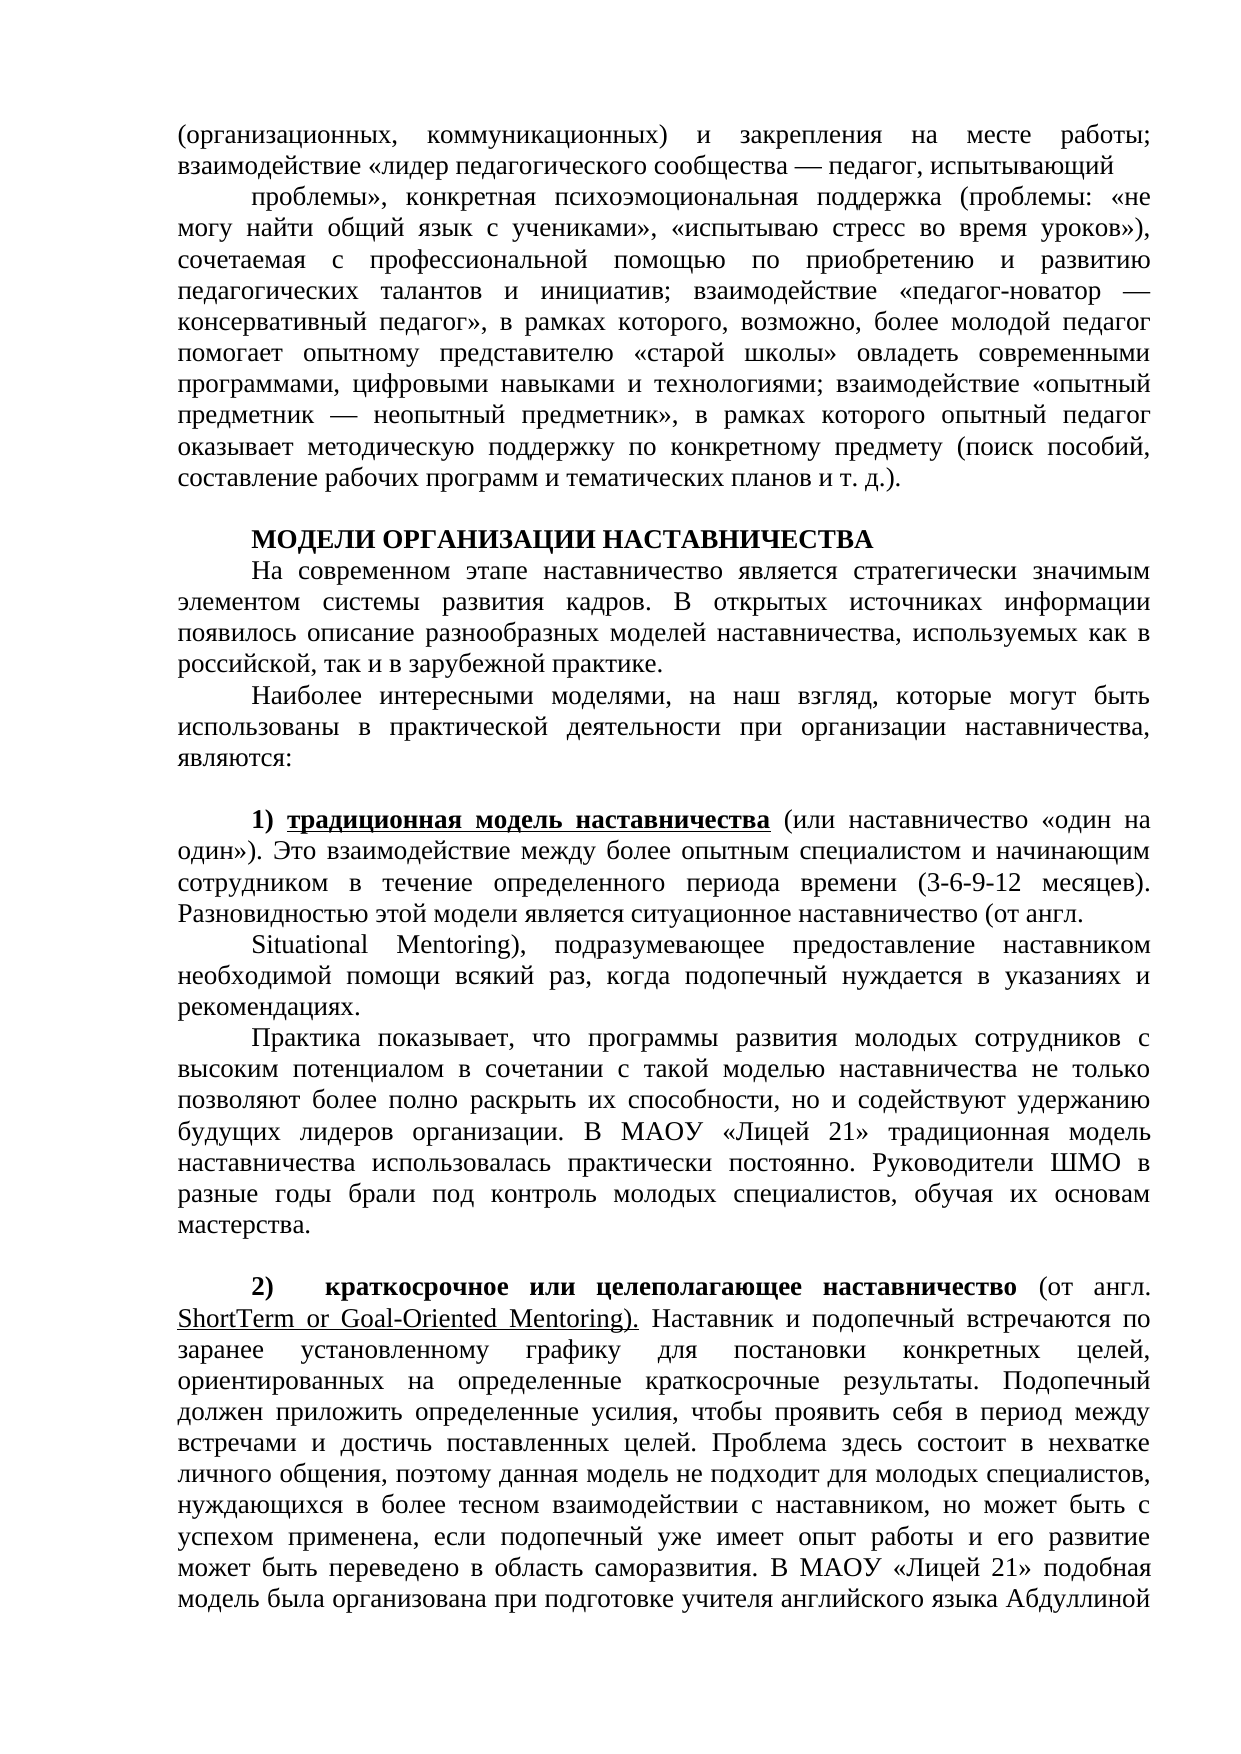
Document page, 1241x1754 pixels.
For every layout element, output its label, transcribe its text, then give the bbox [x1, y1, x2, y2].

text Situational Mentoring), подразумевающее предоставление наставником необходимой помощи всякий раз, когда подопечный нуждается в указаниях и рекомендациях. [177, 928, 1152, 1021]
text Наиболее интересными моделями, на наш взгляд, которые могут быть использованы в практической деятельности при организации наставничества, являются: [177, 679, 1152, 772]
text Практика показывает, что программы развития молодых сотрудников с высоким потенциалом в сочетании с такой моделью наставничества не только позволяют более полно раскрыть их способности, но и содействуют удержанию будущих лидеров организации. В МАОУ «Лицей 21» традиционная модель наставничества использовалась практически постоянно. Руководители ШМО в разные годы брали под контроль молодых специалистов, обучая их основам мастерства. [177, 1021, 1152, 1239]
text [177, 118, 1152, 180]
text проблемы», конкретная психоэмоциональная поддержка (проблемы: «не могу найти общий язык с учениками», «испытываю стресс во время уроков»), сочетаемая с профессиональной помощью по приобретению и развитию педагогических талантов и инициатив; взаимодействие «педагог-новатор — консервативный педагог», в рамках которого, возможно, более молодой педагог помогает опытному представителю «старой школы» овладеть современными программами, цифровыми навыками и технологиями; взаимодействие «опытный предметник — неопытный предметник», в рамках которого опытный педагог оказывает методическую поддержку по конкретному предмету (поиск пособий, составление рабочих программ и тематических планов и т. д.). [177, 180, 1152, 492]
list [177, 1271, 1152, 1613]
text 1) традиционная модель наставничества (или наставничество «один на один»). Это взаимодействие между более опытным специалистом и начинающим сотрудником в течение определенного периода времени (3-6-9-12 месяцев). Разновидностью этой модели является ситуационное наставничество (от англ. [177, 803, 1152, 928]
text МОДЕЛИ ОРГАНИЗАЦИИ НАСТАВНИЧЕСТВА [177, 523, 1152, 554]
text На современном этапе наставничество является стратегически значимым элементом системы развития кадров. В открытых источниках информации появилось описание разнообразных моделей наставничества, используемых как в российской, так и в зарубежной практике. [177, 554, 1152, 679]
